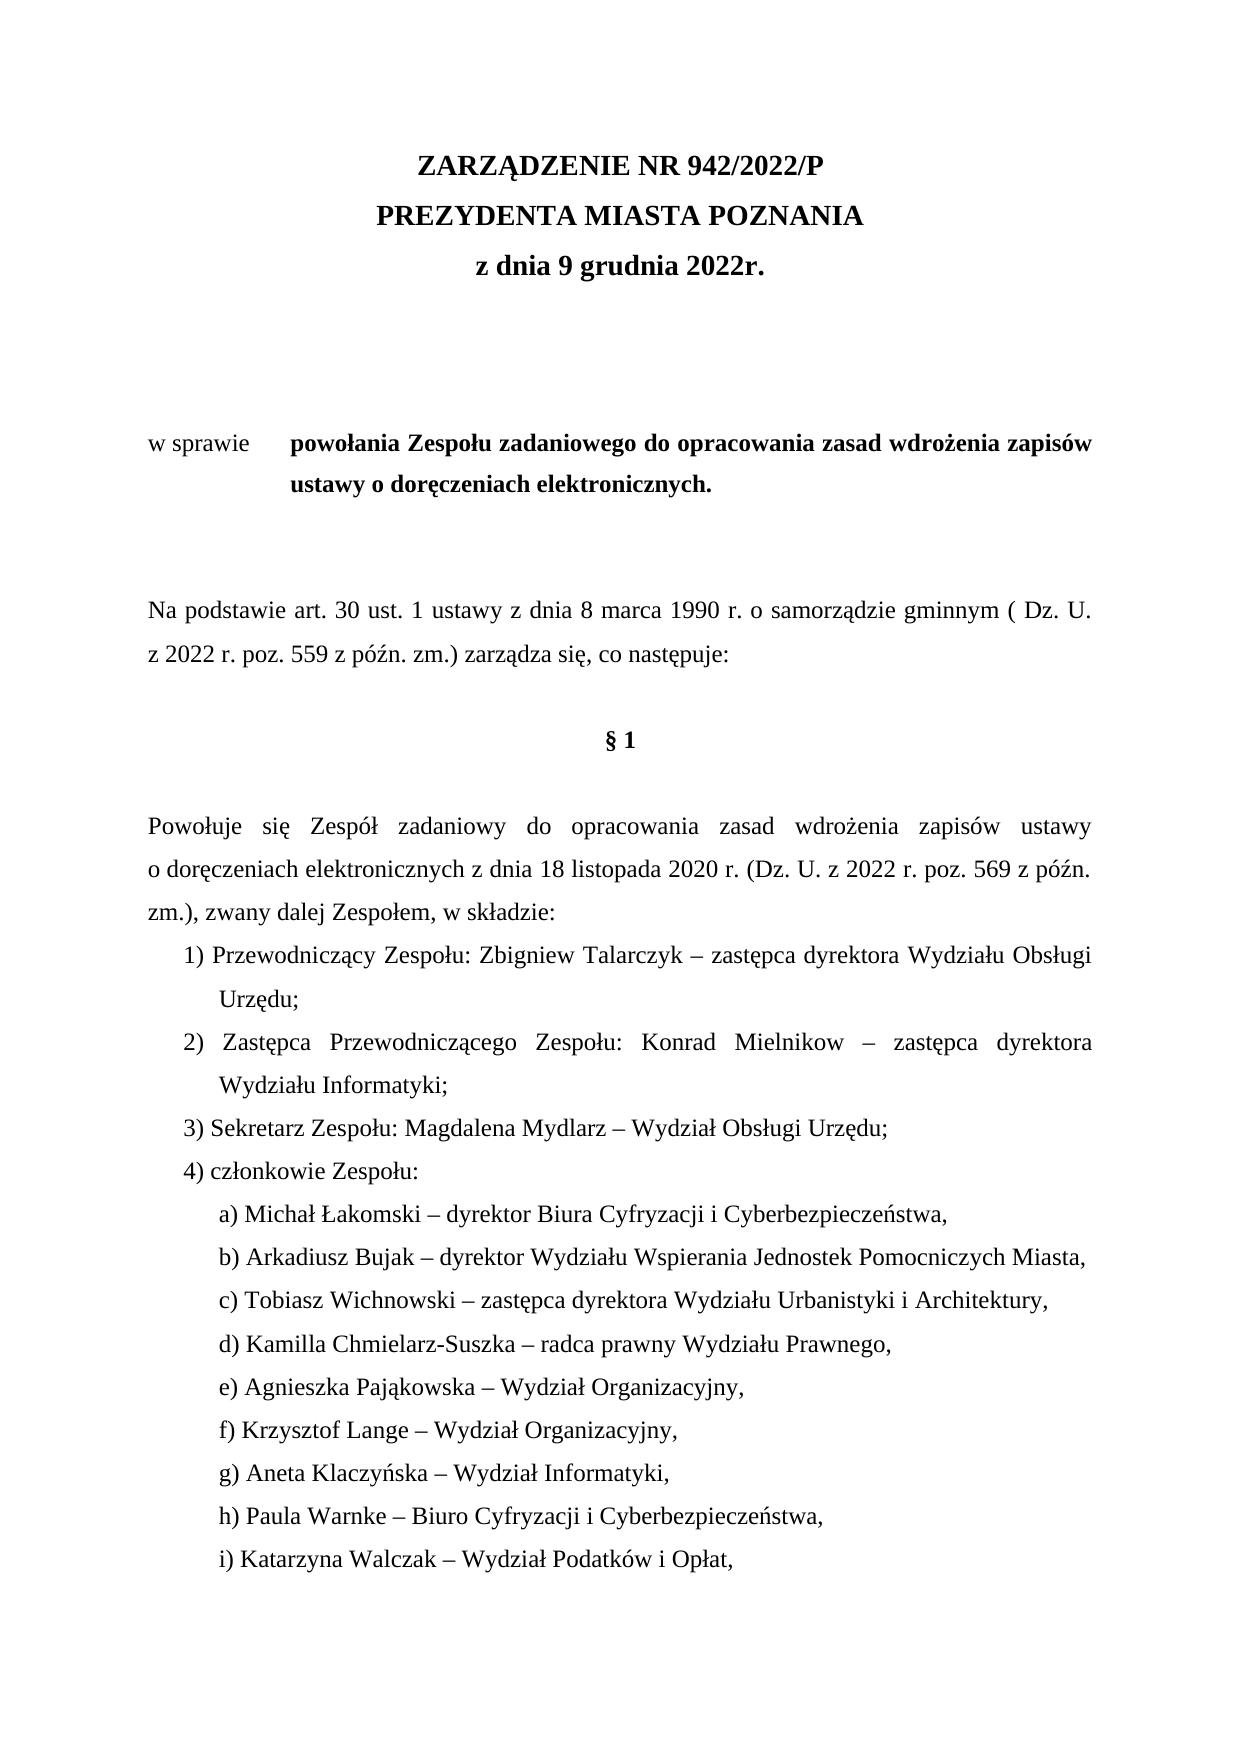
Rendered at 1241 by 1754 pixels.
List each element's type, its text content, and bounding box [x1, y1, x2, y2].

subtitle PREZYDENTA MIASTA POZNANIA [148, 198, 1093, 231]
text e) Agnieszka Pająkowska – Wydział Organizacyjny, [218, 1372, 1093, 1401]
text g) Aneta Klaczyńska – Wydział Informatyki, [218, 1458, 1093, 1487]
text b) Arkadiusz Bujak – dyrektor Wydziału Wspierania Jednostek Pomocniczych Miasta, [218, 1242, 1093, 1271]
subtitle ZARZĄDZENIE NR [148, 148, 1093, 181]
table_header powołania Zespołu zadaniowego do opracowania zasad wdrożenia zapisów ustawy o doręczeniach elektronicznych. [279, 428, 1104, 509]
text § 1 [148, 725, 1093, 754]
text 1) Przewodniczący Zespołu: Zbigniew Talarczyk – zastępca dyrektora Wydziału Obsługi Urzędu; [183, 941, 1093, 1012]
text Powołuje się Zespół zadaniowy do opracowania zasad wdrożenia zapisów ustawy o doręczeniach elektronicznych z dnia 18 listopada 2020 r. (Dz. U. z 2022 r. poz. 569 z późn. zm.), zwany dalej Zespołem, w składzie: [148, 811, 1093, 926]
text Na podstawie art. 30 ust. 1 ustawy z dnia 8 marca 1990 r. o samorządzie gminnym ( Dz. U. z 2022 r. poz. 559 z późn. zm.) zarządza się, co następuje: [148, 596, 1093, 667]
text d) Kamilla Chmielarz-Suszka – radca prawny Wydziału Prawnego, [218, 1329, 1093, 1357]
text 3) Sekretarz Zespołu: Magdalena Mydlarz – Wydział Obsługi Urzędu; [183, 1113, 1093, 1142]
text h) Paula Warnke – Biuro Cyfryzacji i Cyberbezpieczeństwa, [218, 1501, 1093, 1530]
text 4) członkowie Zespołu: [183, 1156, 1093, 1185]
text 2) Zastępca Przewodniczącego Zespołu: Konrad Mielnikow – zastępca dyrektora Wydziału Informatyki; [183, 1027, 1093, 1099]
table_header w sprawie [136, 428, 279, 509]
text c) Tobiasz Wichnowski – zastępca dyrektora Wydziału Urbanistyki i Architektury, [218, 1286, 1093, 1314]
text z dnia 9 grudnia 2022r. [148, 248, 1093, 282]
text a) Michał Łakomski – dyrektor Biura Cyfryzacji i Cyberbezpieczeństwa, [218, 1199, 1093, 1228]
text i) Katarzyna Walczak – Wydział Podatków i Opłat, [218, 1544, 1093, 1573]
text f) Krzysztof Lange – Wydział Organizacyjny, [218, 1415, 1093, 1444]
